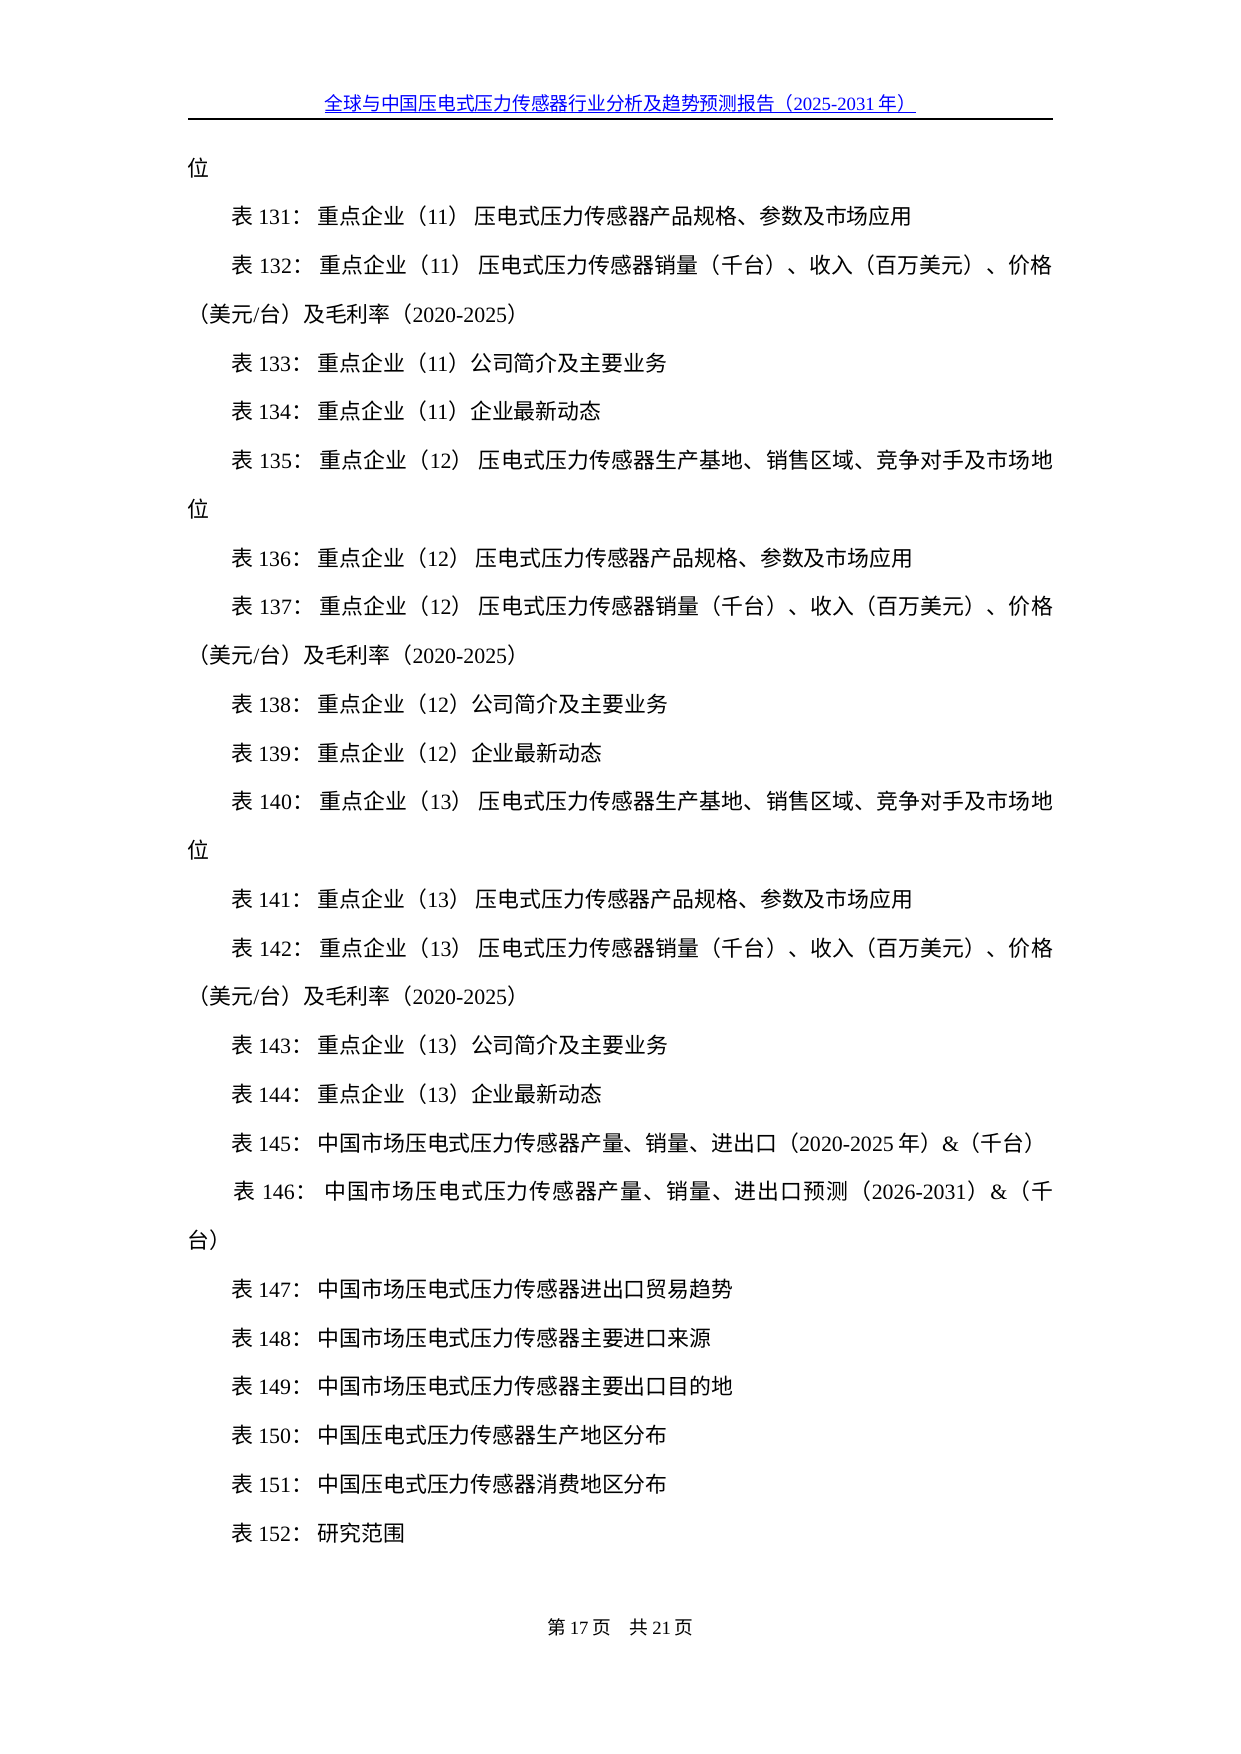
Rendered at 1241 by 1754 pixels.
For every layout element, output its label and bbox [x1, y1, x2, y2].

text [187, 150, 1053, 1548]
